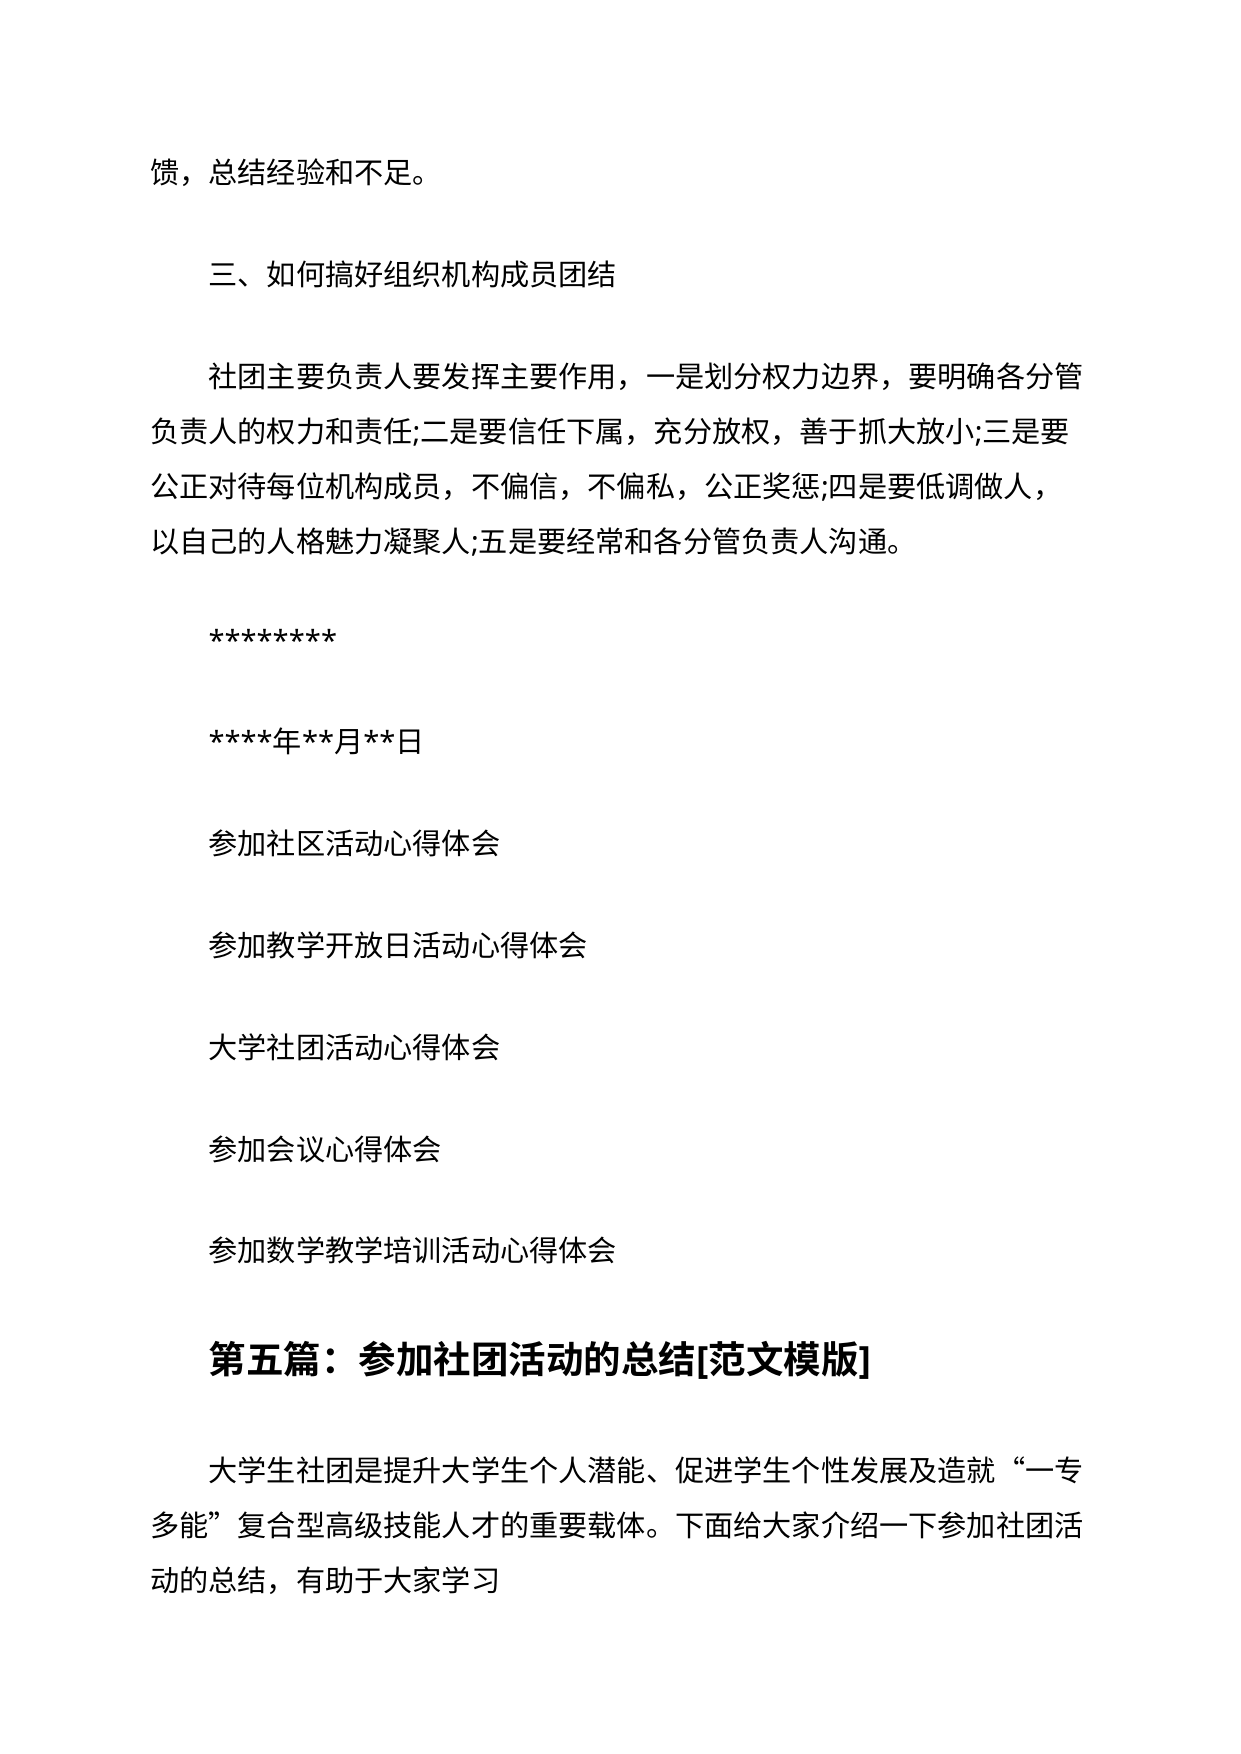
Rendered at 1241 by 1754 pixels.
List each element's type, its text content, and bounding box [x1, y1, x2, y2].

text 社团主要负责人要发挥主要作用，一是划分权力边界，要明确各分管负责人的权力和责任;二是要信任下属，充分放权，善于抓大放小;三是要公正对待每位机构成员，不偏信，不偏私，公正奖惩;四是要低调做人，以自己的人格魅力凝聚人;五是要经常和各分管负责人沟通。 [150, 353, 1090, 561]
text 大学社团活动心得体会 [150, 1024, 1090, 1067]
text 三、如何搞好组织机构成员团结 [150, 252, 1090, 294]
text ******** [150, 620, 1090, 660]
text 参加会议心得体会 [150, 1126, 1090, 1168]
text ****年**月**日 [150, 719, 1090, 761]
text 第五篇：参加社团活动的总结[范文模版] [150, 1330, 1090, 1384]
text 参加数学教学培训活动心得体会 [150, 1228, 1090, 1270]
text 参加教学开放日活动心得体会 [150, 923, 1090, 965]
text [150, 150, 1090, 192]
text 大学生社团是提升大学生个人潜能、促进学生个性发展及造就“一专多能”复合型高级技能人才的重要载体。下面给大家介绍一下参加社团活动的总结，有助于大家学习 [150, 1447, 1090, 1599]
text 参加社区活动心得体会 [150, 821, 1090, 863]
